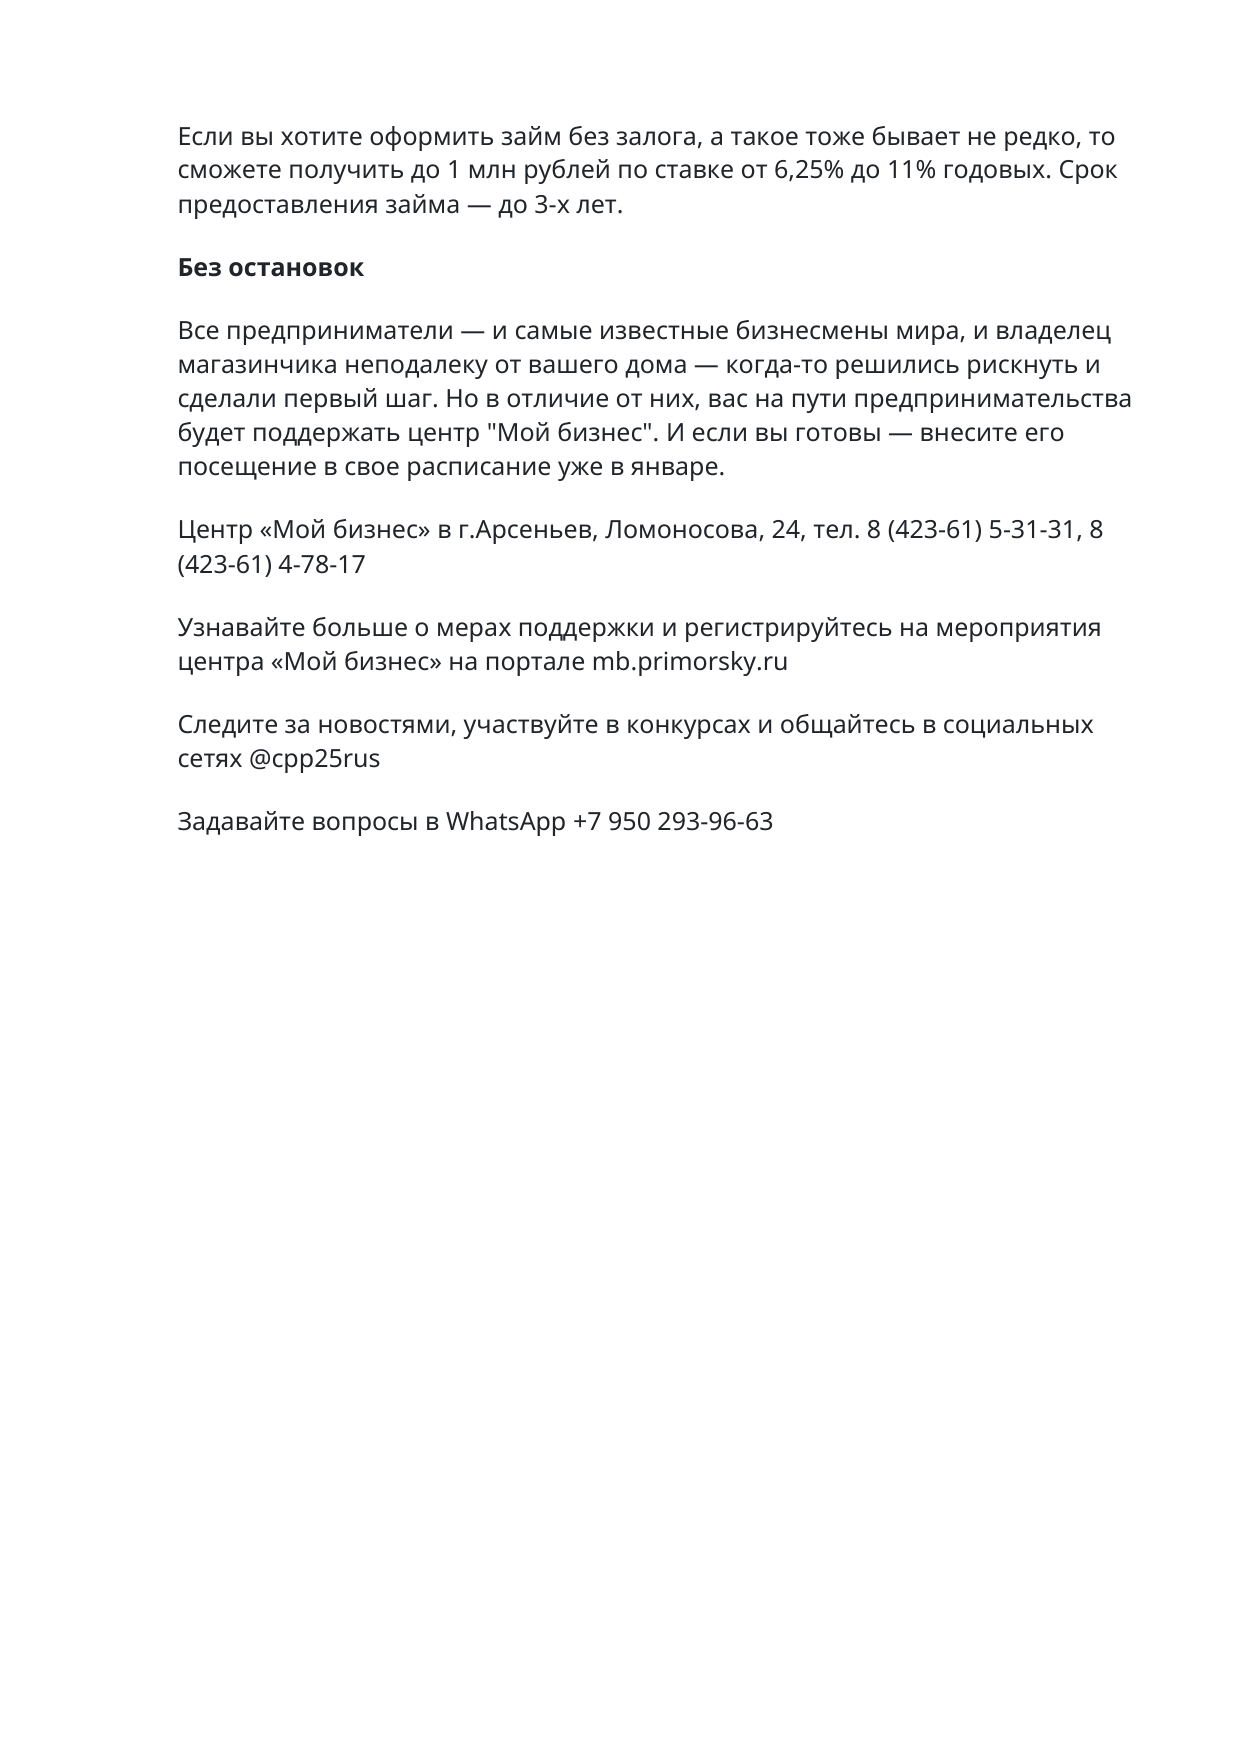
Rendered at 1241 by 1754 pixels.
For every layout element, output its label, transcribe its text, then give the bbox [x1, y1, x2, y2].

text Если вы хотите оформить займ без залога, а такое тоже бывает не редко, то сможете получить до 1 млн рублей по ставке от 6,25% до 11% годовых. Срок предоставления займа — до 3-х лет. [177, 118, 1152, 220]
text Центр «Мой бизнес» в г.Арсеньев, Ломоносова, 24, тел. 8 (423-61) 5-31-31, 8 (423-61) 4-78-17 [177, 512, 1152, 580]
text Без остановок [177, 249, 1152, 283]
text Следите за новостями, участвуйте в конкурсах и общайтесь в социальных сетях @cpp25rus [177, 707, 1152, 775]
text Задавайте вопросы в WhatsApp +7 950 293-96-63 [177, 804, 1152, 838]
text Узнавайте больше о мерах поддержки и регистрируйтесь на мероприятия центра «Мой бизнес» на портале mb.primorsky.ru [177, 609, 1152, 678]
text Все предприниматели — и самые известные бизнесмены мира, и владелец магазинчика неподалеку от вашего дома — когда-то решились рискнуть и сделали первый шаг. Но в отличие от них, вас на пути предпринимательства будет поддержать центр "Мой бизнес". И если вы готовы — внесите его посещение в свое расписание уже в январе. [177, 313, 1152, 483]
